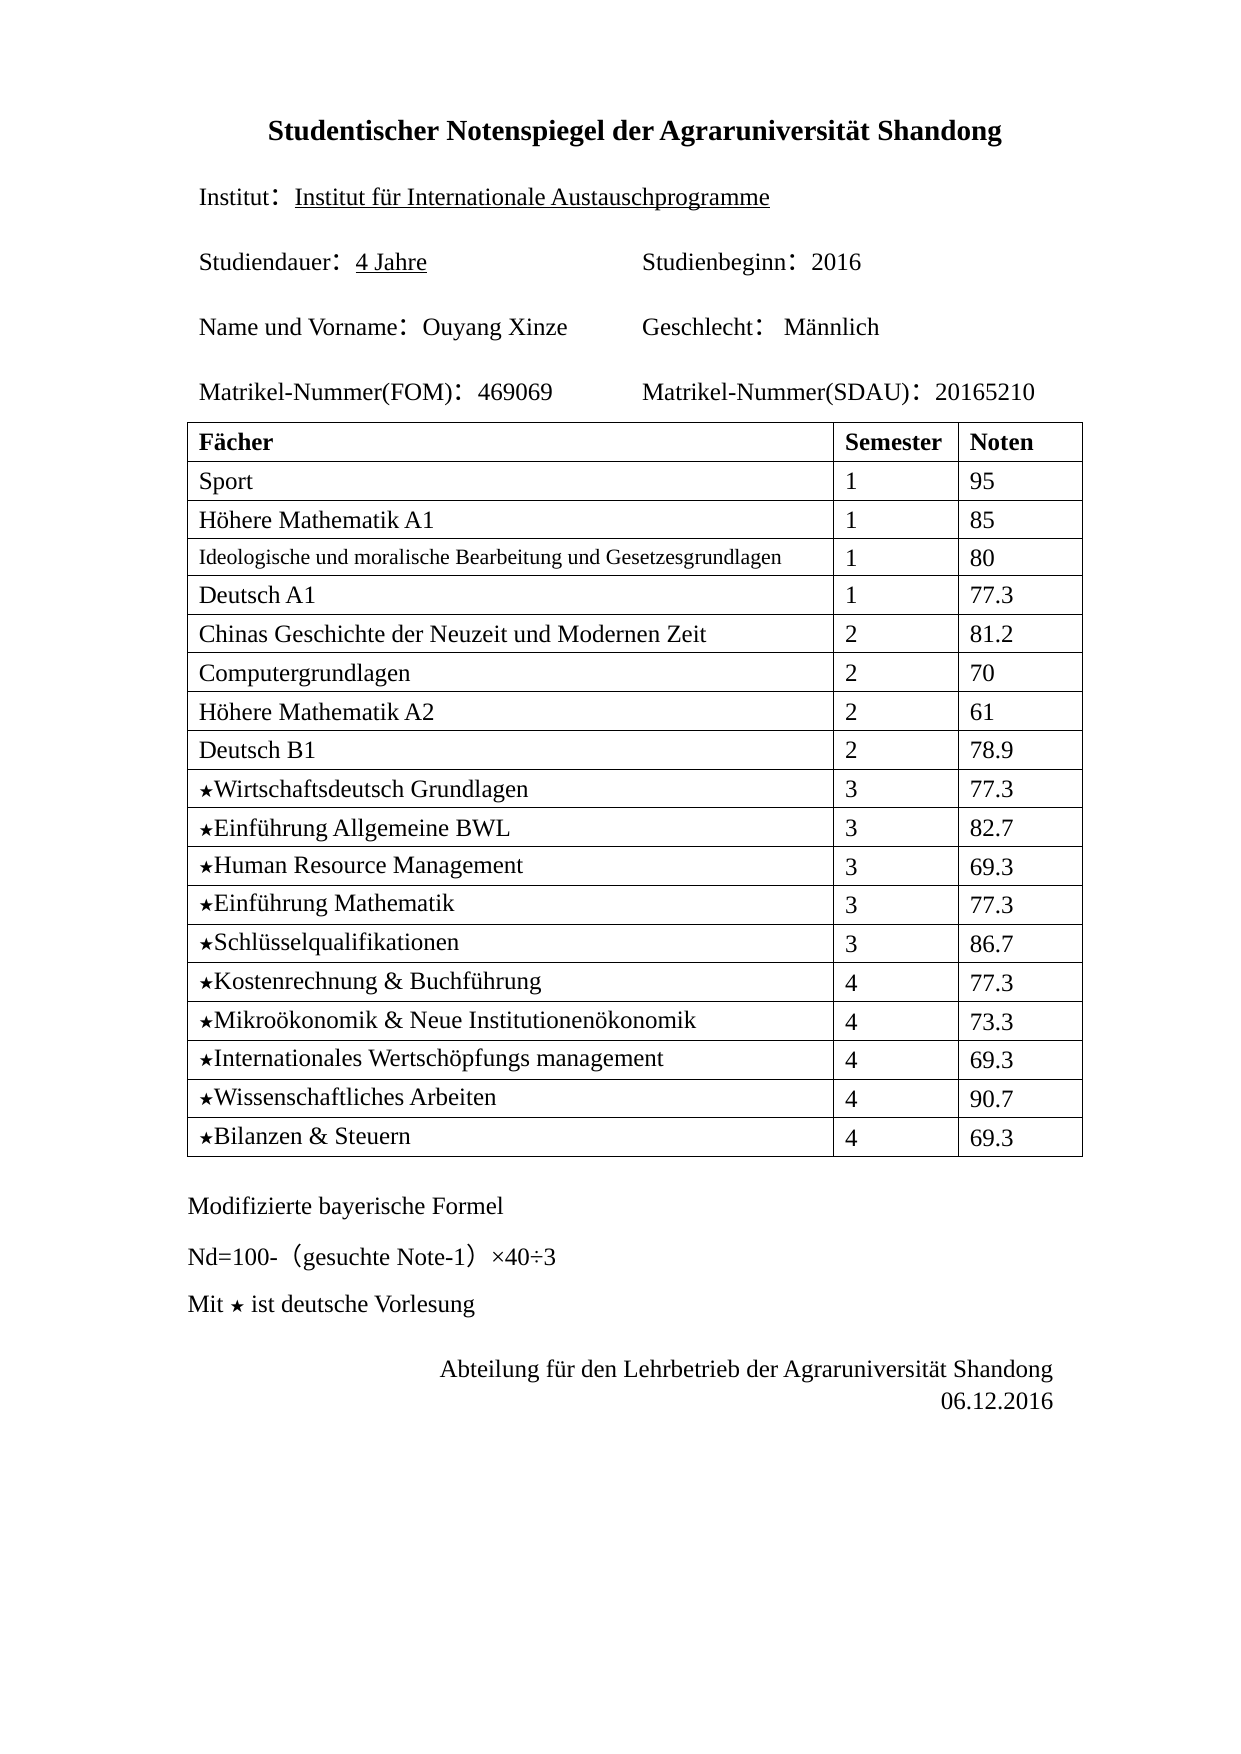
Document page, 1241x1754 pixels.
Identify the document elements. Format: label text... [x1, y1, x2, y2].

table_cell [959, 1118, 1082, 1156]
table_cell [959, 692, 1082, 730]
text Modifizierte bayerische Formel [187, 1189, 1053, 1222]
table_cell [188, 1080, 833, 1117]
text Abteilung für den Lehrbetrieb der Agraruniversität Shandong [395, 1352, 1053, 1384]
text Mit ★ ist deutsche Vorlesung [187, 1287, 1053, 1319]
text Nd=100-（gesuchte Note-1）×40÷3 [187, 1222, 1053, 1287]
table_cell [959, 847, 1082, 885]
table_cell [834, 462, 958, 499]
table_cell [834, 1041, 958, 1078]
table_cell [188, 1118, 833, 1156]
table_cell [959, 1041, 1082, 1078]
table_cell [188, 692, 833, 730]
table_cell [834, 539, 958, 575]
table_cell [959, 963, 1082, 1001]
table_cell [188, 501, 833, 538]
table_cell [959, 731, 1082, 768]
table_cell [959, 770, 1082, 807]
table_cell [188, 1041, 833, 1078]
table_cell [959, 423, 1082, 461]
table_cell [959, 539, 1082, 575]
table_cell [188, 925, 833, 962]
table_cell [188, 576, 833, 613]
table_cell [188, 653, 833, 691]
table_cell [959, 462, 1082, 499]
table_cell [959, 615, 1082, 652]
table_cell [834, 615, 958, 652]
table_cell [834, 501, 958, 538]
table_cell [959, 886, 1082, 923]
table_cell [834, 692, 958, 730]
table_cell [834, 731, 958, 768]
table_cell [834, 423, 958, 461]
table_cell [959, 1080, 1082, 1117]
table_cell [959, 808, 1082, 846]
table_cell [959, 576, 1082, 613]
text 06.12.2016 [187, 1384, 1053, 1417]
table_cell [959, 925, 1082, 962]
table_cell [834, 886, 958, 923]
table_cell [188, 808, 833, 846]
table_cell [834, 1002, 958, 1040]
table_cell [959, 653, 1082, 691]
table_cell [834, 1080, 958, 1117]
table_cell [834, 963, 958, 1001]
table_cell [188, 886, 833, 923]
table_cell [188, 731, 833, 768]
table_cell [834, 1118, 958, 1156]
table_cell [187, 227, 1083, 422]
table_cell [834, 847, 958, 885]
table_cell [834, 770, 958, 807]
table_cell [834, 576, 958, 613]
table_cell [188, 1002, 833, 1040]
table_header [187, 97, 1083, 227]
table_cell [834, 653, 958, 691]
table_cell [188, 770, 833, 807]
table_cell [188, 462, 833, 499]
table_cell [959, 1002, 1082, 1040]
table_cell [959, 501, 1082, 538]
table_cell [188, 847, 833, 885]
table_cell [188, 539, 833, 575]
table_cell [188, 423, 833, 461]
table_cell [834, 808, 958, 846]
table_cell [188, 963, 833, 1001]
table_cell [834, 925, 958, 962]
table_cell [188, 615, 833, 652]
